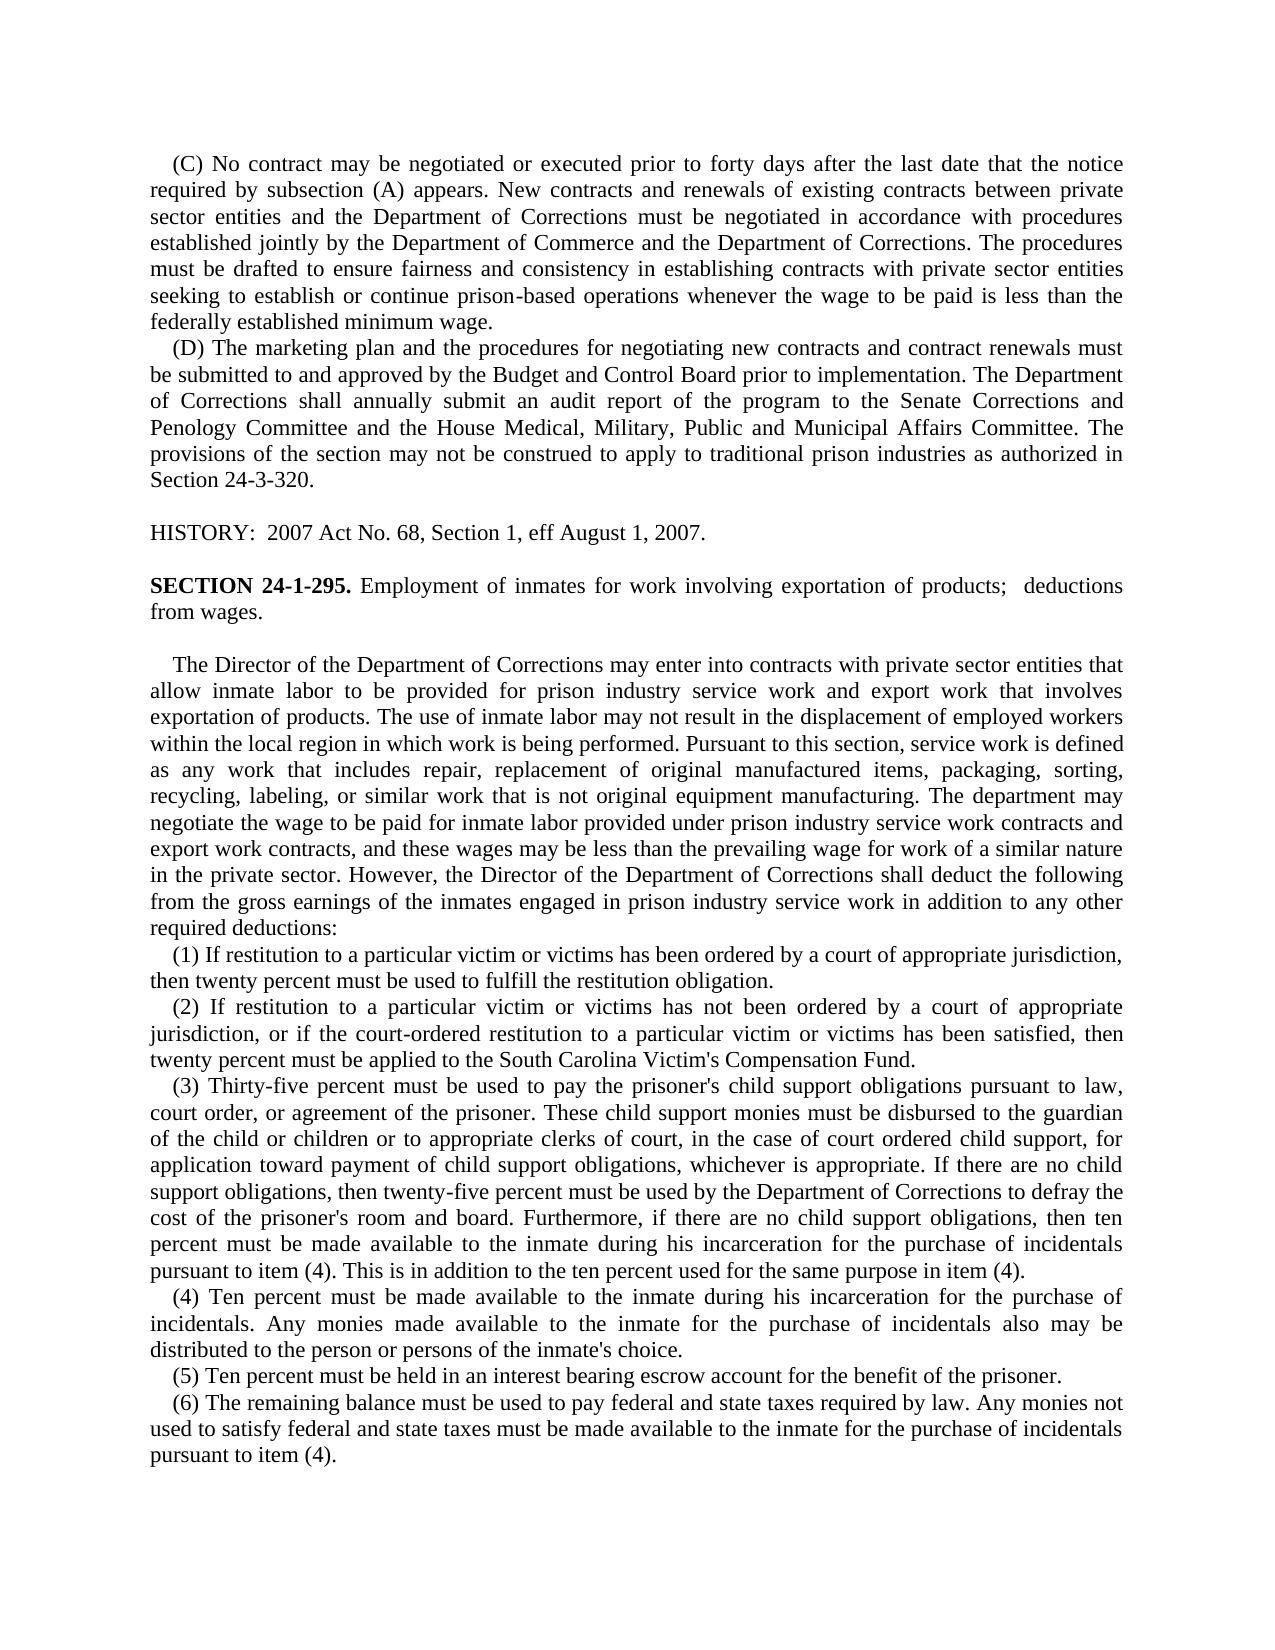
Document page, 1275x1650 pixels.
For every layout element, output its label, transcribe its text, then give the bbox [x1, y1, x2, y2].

text (5) Ten percent must be held in an interest bearing escrow account for the benefit of the prisoner. [150, 1362, 1125, 1389]
text (C) No contract may be negotiated or executed prior to forty days after the last date that the notice required by subsection (A) appears. New contracts and renewals of existing contracts between private sector entities and the Department of Corrections must be negotiated in accordance with procedures established jointly by the Department of Commerce and the Department of Corrections. The procedures must be drafted to ensure fairness and consistency in establishing contracts with private sector entities seeking to establish or continue prison-based operations whenever the wage to be paid is less than the federally established minimum wage. [150, 150, 1125, 334]
text (1) If restitution to a particular victim or victims has been ordered by a court of appropriate jurisdiction, then twenty percent must be used to fulfill the restitution obligation. [150, 941, 1125, 993]
text (3) Thirty-five percent must be used to pay the prisoner's child support obligations pursuant to law, court order, or agreement of the prisoner. These child support monies must be disbursed to the guardian of the child or children or to appropriate clerks of court, in the case of court ordered child support, for application toward payment of child support obligations, whichever is appropriate. If there are no child support obligations, then twenty-five percent must be used by the Department of Corrections to defray the cost of the prisoner's room and board. Furthermore, if there are no child support obligations, then ten percent must be made available to the inmate during his incarceration for the purchase of incidentals pursuant to item (4). This is in addition to the ten percent used for the same purpose in item (4). [150, 1072, 1125, 1283]
text (6) The remaining balance must be used to pay federal and state taxes required by law. Any monies not used to satisfy federal and state taxes must be made available to the inmate for the purchase of incidentals pursuant to item (4). [150, 1389, 1125, 1468]
text SECTION 24-1-295. Employment of inmates for work involving exportation of products; deductions from wages. [150, 572, 1125, 624]
text The Director of the Department of Corrections may enter into contracts with private sector entities that allow inmate labor to be provided for prison industry service work and export work that involves exportation of products. The use of inmate labor may not result in the displacement of employed workers within the local region in which work is being performed. Pursuant to this section, service work is defined as any work that includes repair, replacement of original manufactured items, packaging, sorting, recycling, labeling, or similar work that is not original equipment manufacturing. The department may negotiate the wage to be paid for inmate labor provided under prison industry service work contracts and export work contracts, and these wages may be less than the prevailing wage for work of a similar nature in the private sector. However, the Director of the Department of Corrections shall deduct the following from the gross earnings of the inmates engaged in prison industry service work in addition to any other required deductions: [150, 651, 1125, 941]
text HISTORY: 2007 Act No. 68, Section 1, eff August 1, 2007. [150, 519, 1125, 545]
text (4) Ten percent must be made available to the inmate during his incarceration for the purchase of incidentals. Any monies made available to the inmate for the purchase of incidentals also may be distributed to the person or persons of the inmate's choice. [150, 1283, 1125, 1362]
text (D) The marketing plan and the procedures for negotiating new contracts and contract renewals must be submitted to and approved by the Budget and Control Board prior to implementation. The Department of Corrections shall annually submit an audit report of the program to the Senate Corrections and Penology Committee and the House Medical, Military, Public and Municipal Affairs Committee. The provisions of the section may not be construed to apply to traditional prison industries as authorized in Section 24-3-320. [150, 334, 1125, 493]
text (2) If restitution to a particular victim or victims has not been ordered by a court of appropriate jurisdiction, or if the court-ordered restitution to a particular victim or victims has been satisfied, then twenty percent must be applied to the South Carolina Victim's Compensation Fund. [150, 993, 1125, 1072]
